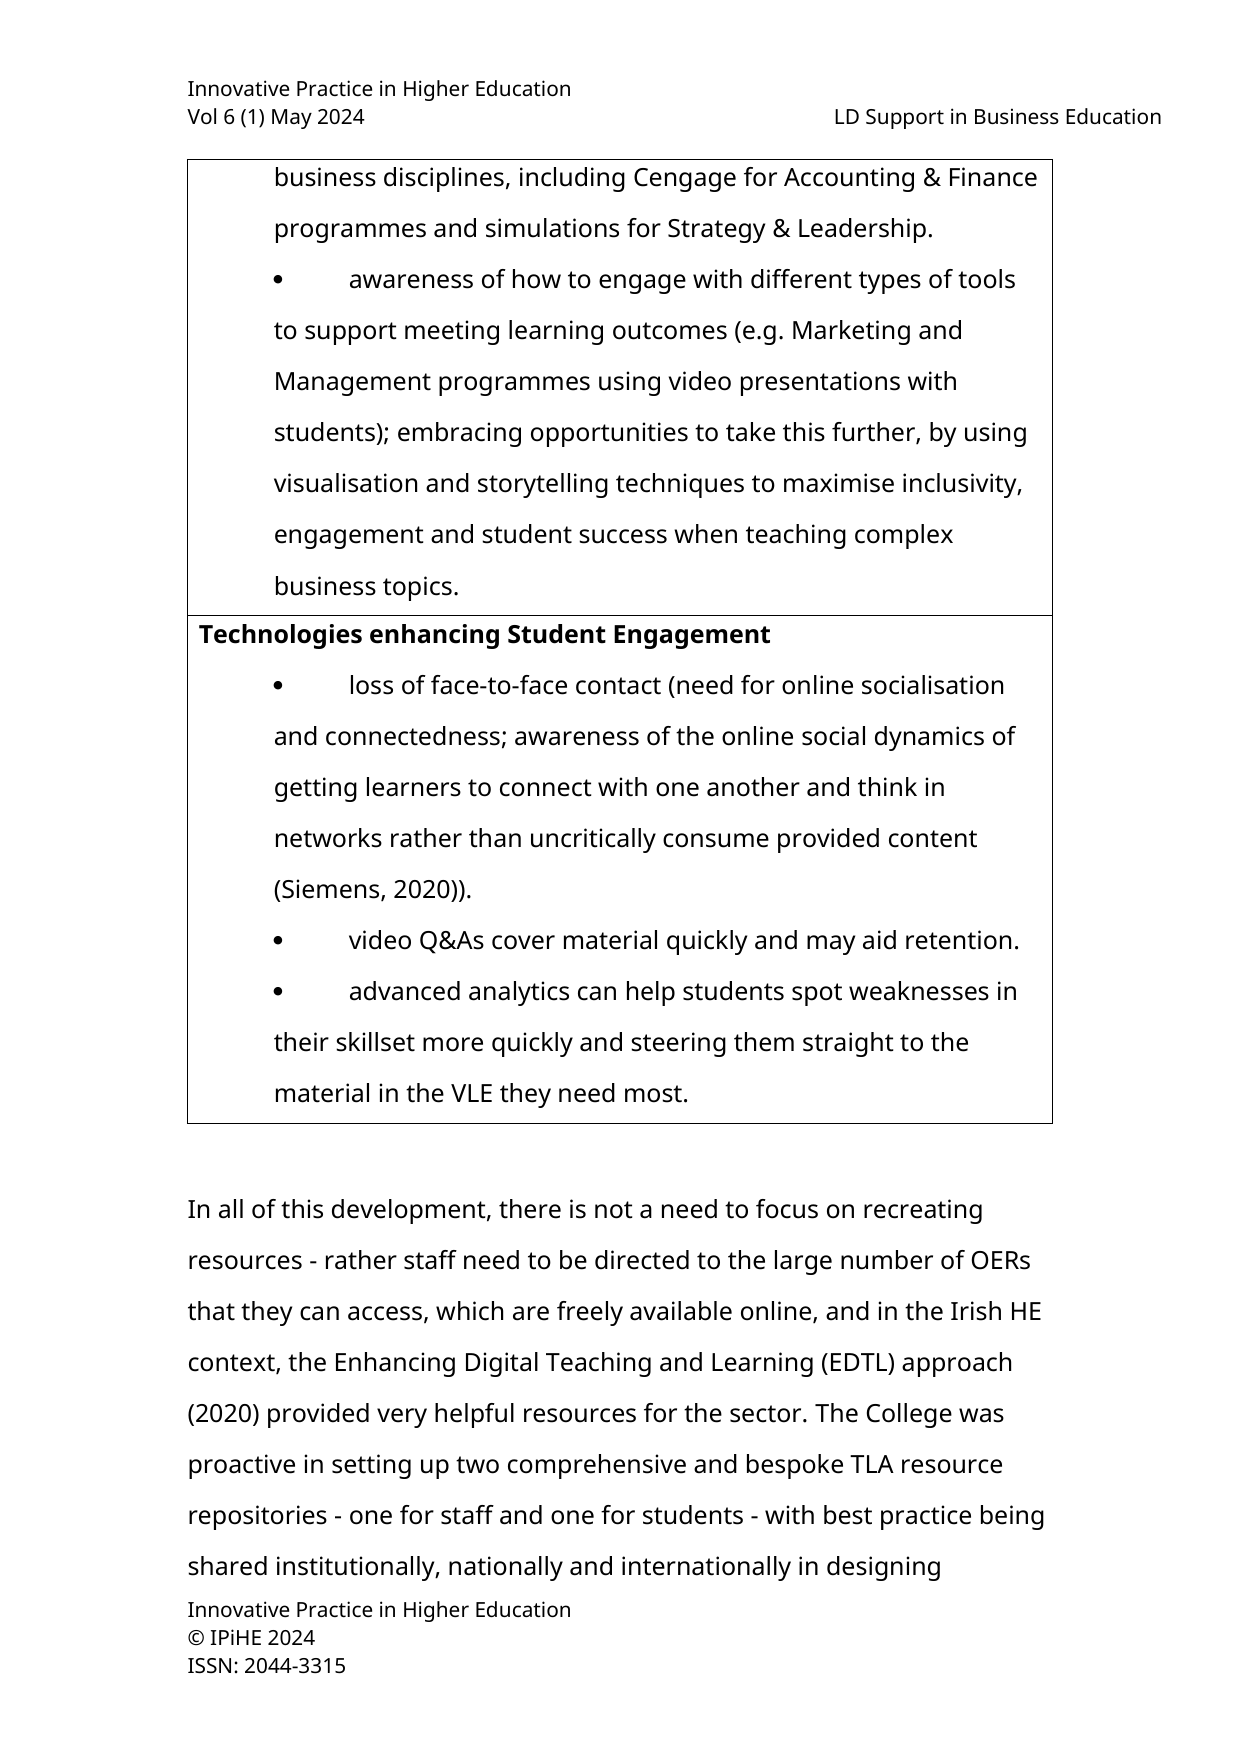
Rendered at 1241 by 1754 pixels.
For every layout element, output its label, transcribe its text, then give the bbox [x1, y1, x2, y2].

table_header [188, 160, 1052, 615]
table_cell Technologies enhancing Student Engagement loss of face-to-face contact (need for online socialisation and connectedness; awareness of the online social dynamics of getting learners to connect with one another and think in networks rather than uncritically consume provided content (Siemens, 2020)). video Q&As cover material quickly and may aid retention. advanced analytics can help students spot weaknesses in their skillset more quickly and steering them straight to the material in the VLE they need most. [188, 616, 1052, 1123]
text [187, 1192, 1053, 1583]
